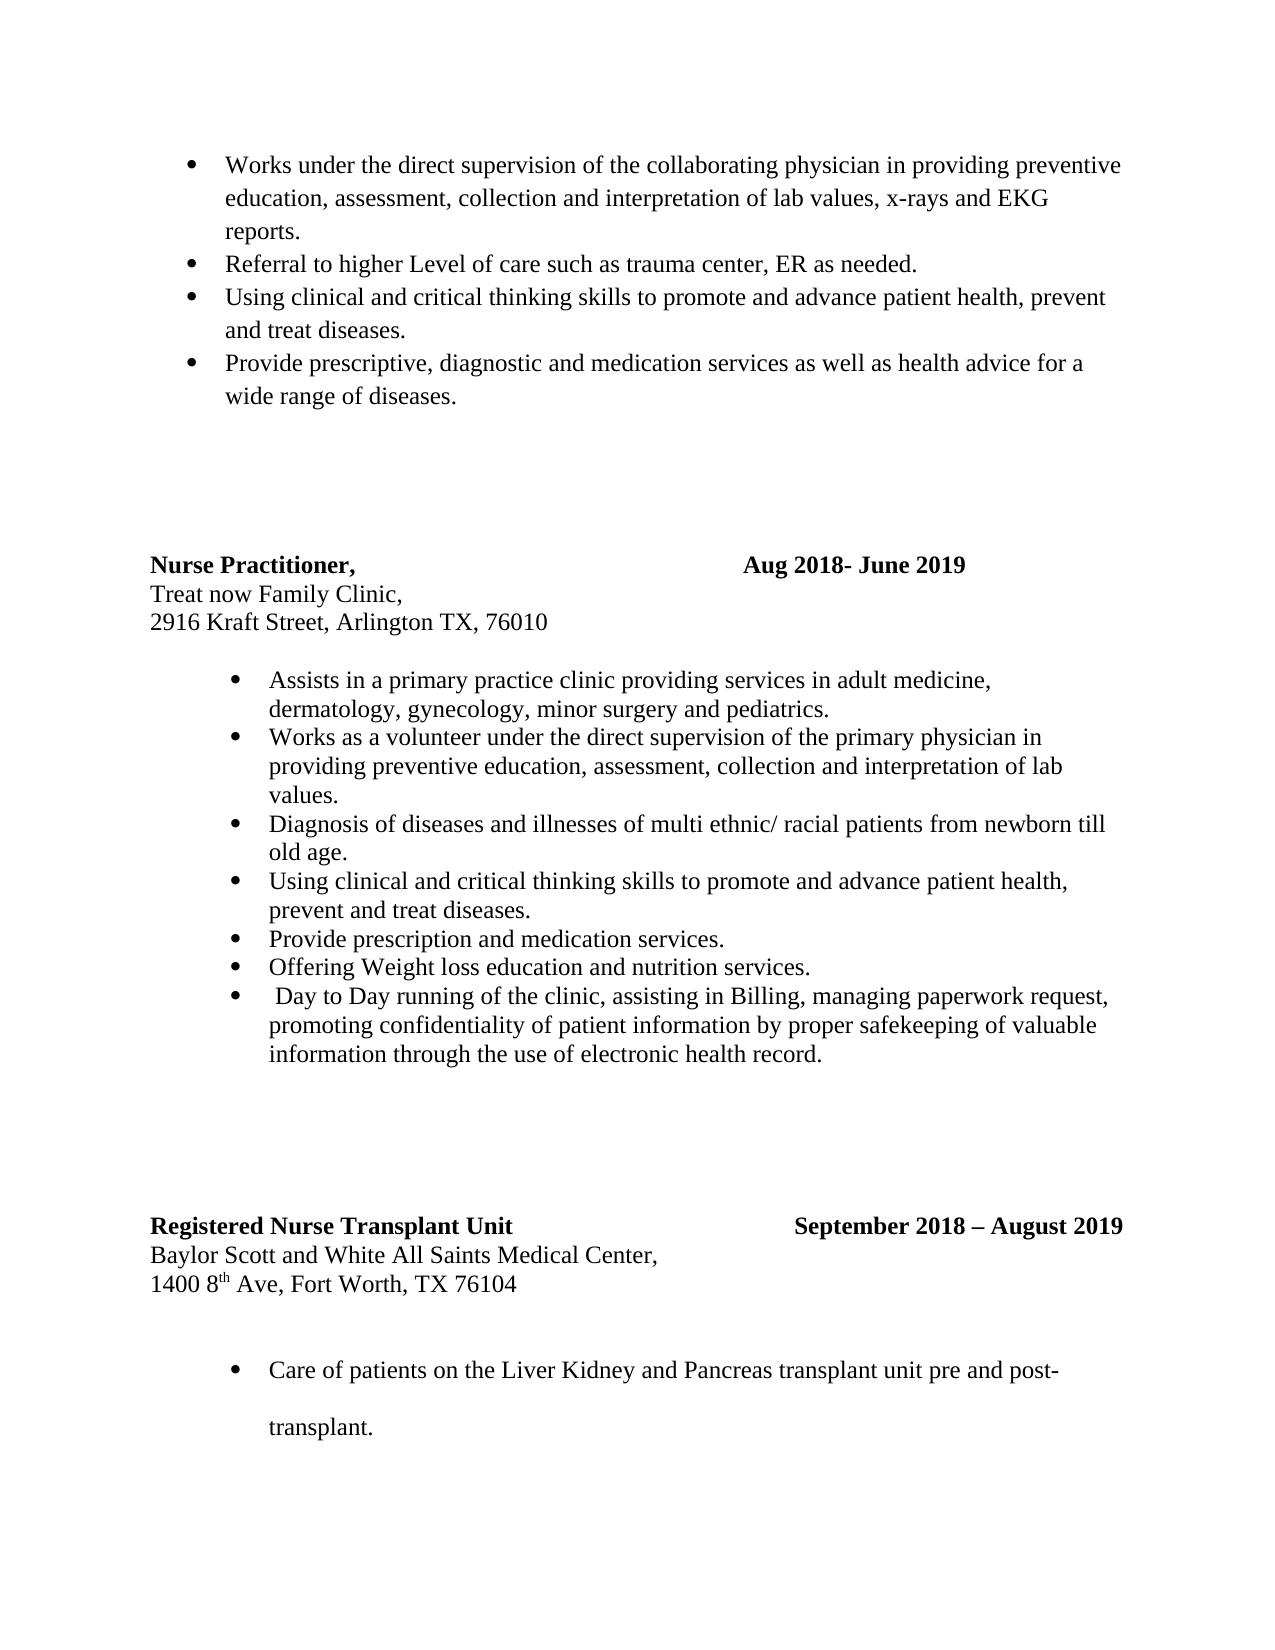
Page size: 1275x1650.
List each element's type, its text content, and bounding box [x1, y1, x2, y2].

list Using clinical and critical thinking skills to promote and advance patient health, prevent and treat diseases. [231, 866, 1125, 924]
list Referral to higher Level of care such as trauma center, ER as needed. [187, 249, 1125, 278]
text 1400 8th Ave, Fort Worth, TX 76104 [150, 1269, 1125, 1297]
list Assists in a primary practice clinic providing services in adult medicine, dermatology, gynecology, minor surgery and pediatrics. [231, 665, 1125, 722]
list Provide prescription and medication services. [231, 924, 1125, 952]
text Treat now Family Clinic, [150, 579, 1125, 607]
text 2916 Kraft Street, Arlington TX, 76010 [150, 607, 1125, 636]
text Registered Nurse Transplant Unit September 2018 – August 2019 [150, 1211, 1125, 1240]
list Care of patients on the Liver Kidney and Pancreas transplant unit pre and post-transplant. [231, 1355, 1125, 1441]
text Nurse Practitioner, Aug 2018- June 2019 [150, 550, 1125, 579]
list Offering Weight loss education and nutrition services. [231, 952, 1125, 981]
list Works under the direct supervision of the collaborating physician in providing preventive education, assessment, collection and interpretation of lab values, x-rays and EKG reports. [187, 150, 1125, 245]
list Works as a volunteer under the direct supervision of the primary physician in providing preventive education, assessment, collection and interpretation of lab values. [231, 722, 1125, 809]
list Diagnosis of diseases and illnesses of multi ethnic/ racial patients from newborn till old age. [231, 809, 1125, 866]
list Day to Day running of the clinic, assisting in Billing, managing paperwork request, promoting confidentiality of patient information by proper safekeeping of valuable information through the use of electronic health record. [231, 981, 1125, 1067]
list Provide prescriptive, diagnostic and medication services as well as health advice for a wide range of diseases. [187, 348, 1125, 410]
list Using clinical and critical thinking skills to promote and advance patient health, prevent and treat diseases. [187, 282, 1125, 344]
text Baylor Scott and White All Saints Medical Center, [150, 1240, 1125, 1269]
